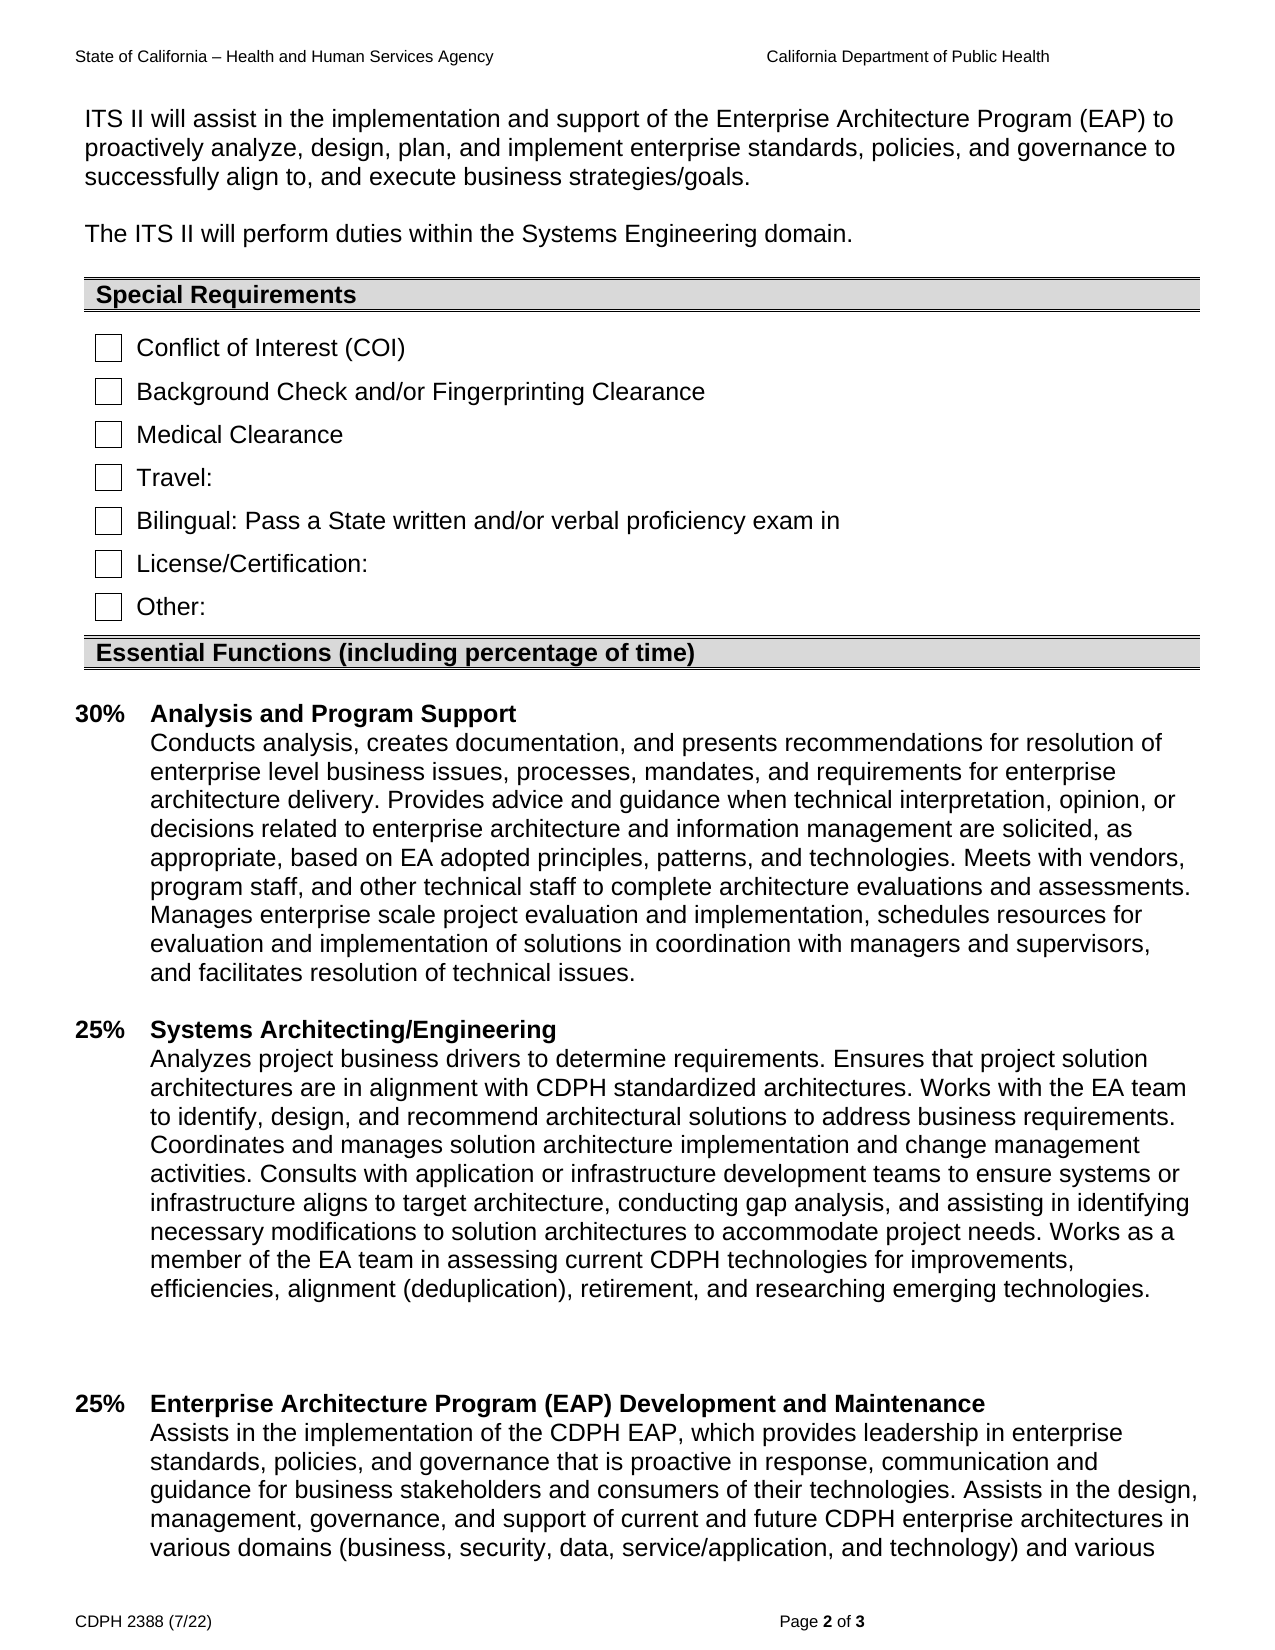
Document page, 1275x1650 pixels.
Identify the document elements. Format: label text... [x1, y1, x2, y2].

text 30% Analysis and Program Support [75, 699, 1200, 728]
text Analyzes project business drivers to determine requirements. Ensures that project solution architectures are in alignment with CDPH standardized architectures. Works with the EA team to identify, design, and recommend architectural solutions to address business requirements. Coordinates and manages solution architecture implementation and change management activities. Consults with application or infrastructure development teams to ensure systems or infrastructure aligns to target architecture, conducting gap analysis, and assisting in identifying necessary modifications to solution architectures to accommodate project needs. Works as a member of the EA team in assessing current CDPH technologies for improvements, efficiencies, alignment (deduplication), retirement, and researching emerging technologies. [150, 1044, 1200, 1303]
text Medical Clearance [94, 420, 1191, 448]
table_header Essential Functions (including percentage of time) [84, 639, 1200, 667]
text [84, 104, 1200, 191]
text Other: [94, 592, 1191, 621]
text Travel: [94, 463, 1191, 492]
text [150, 1418, 1200, 1562]
text 25% Enterprise Architecture Program (EAP) Development and Maintenance [75, 1389, 1200, 1418]
text License/Certification: [94, 549, 1191, 578]
text 25% Systems Architecting/Engineering [75, 1015, 1200, 1044]
text Conflict of Interest (COI) [94, 333, 1191, 362]
text Bilingual: Pass a State written and/or verbal proficiency exam in [94, 506, 1191, 535]
text Background Check and/or Fingerprinting Clearance [94, 377, 1191, 405]
text The ITS II will perform duties within the Systems Engineering domain. [84, 219, 1200, 248]
table_header Special Requirements [84, 280, 1200, 309]
text Conducts analysis, creates documentation, and presents recommendations for resolution of enterprise level business issues, processes, mandates, and requirements for enterprise architecture delivery. Provides advice and guidance when technical interpretation, opinion, or decisions related to enterprise architecture and information management are solicited, as appropriate, based on EA adopted principles, patterns, and technologies. Meets with vendors, program staff, and other technical staff to complete architecture evaluations and assessments. Manages enterprise scale project evaluation and implementation, schedules resources for evaluation and implementation of solutions in coordination with managers and supervisors, and facilitates resolution of technical issues. [150, 728, 1200, 987]
